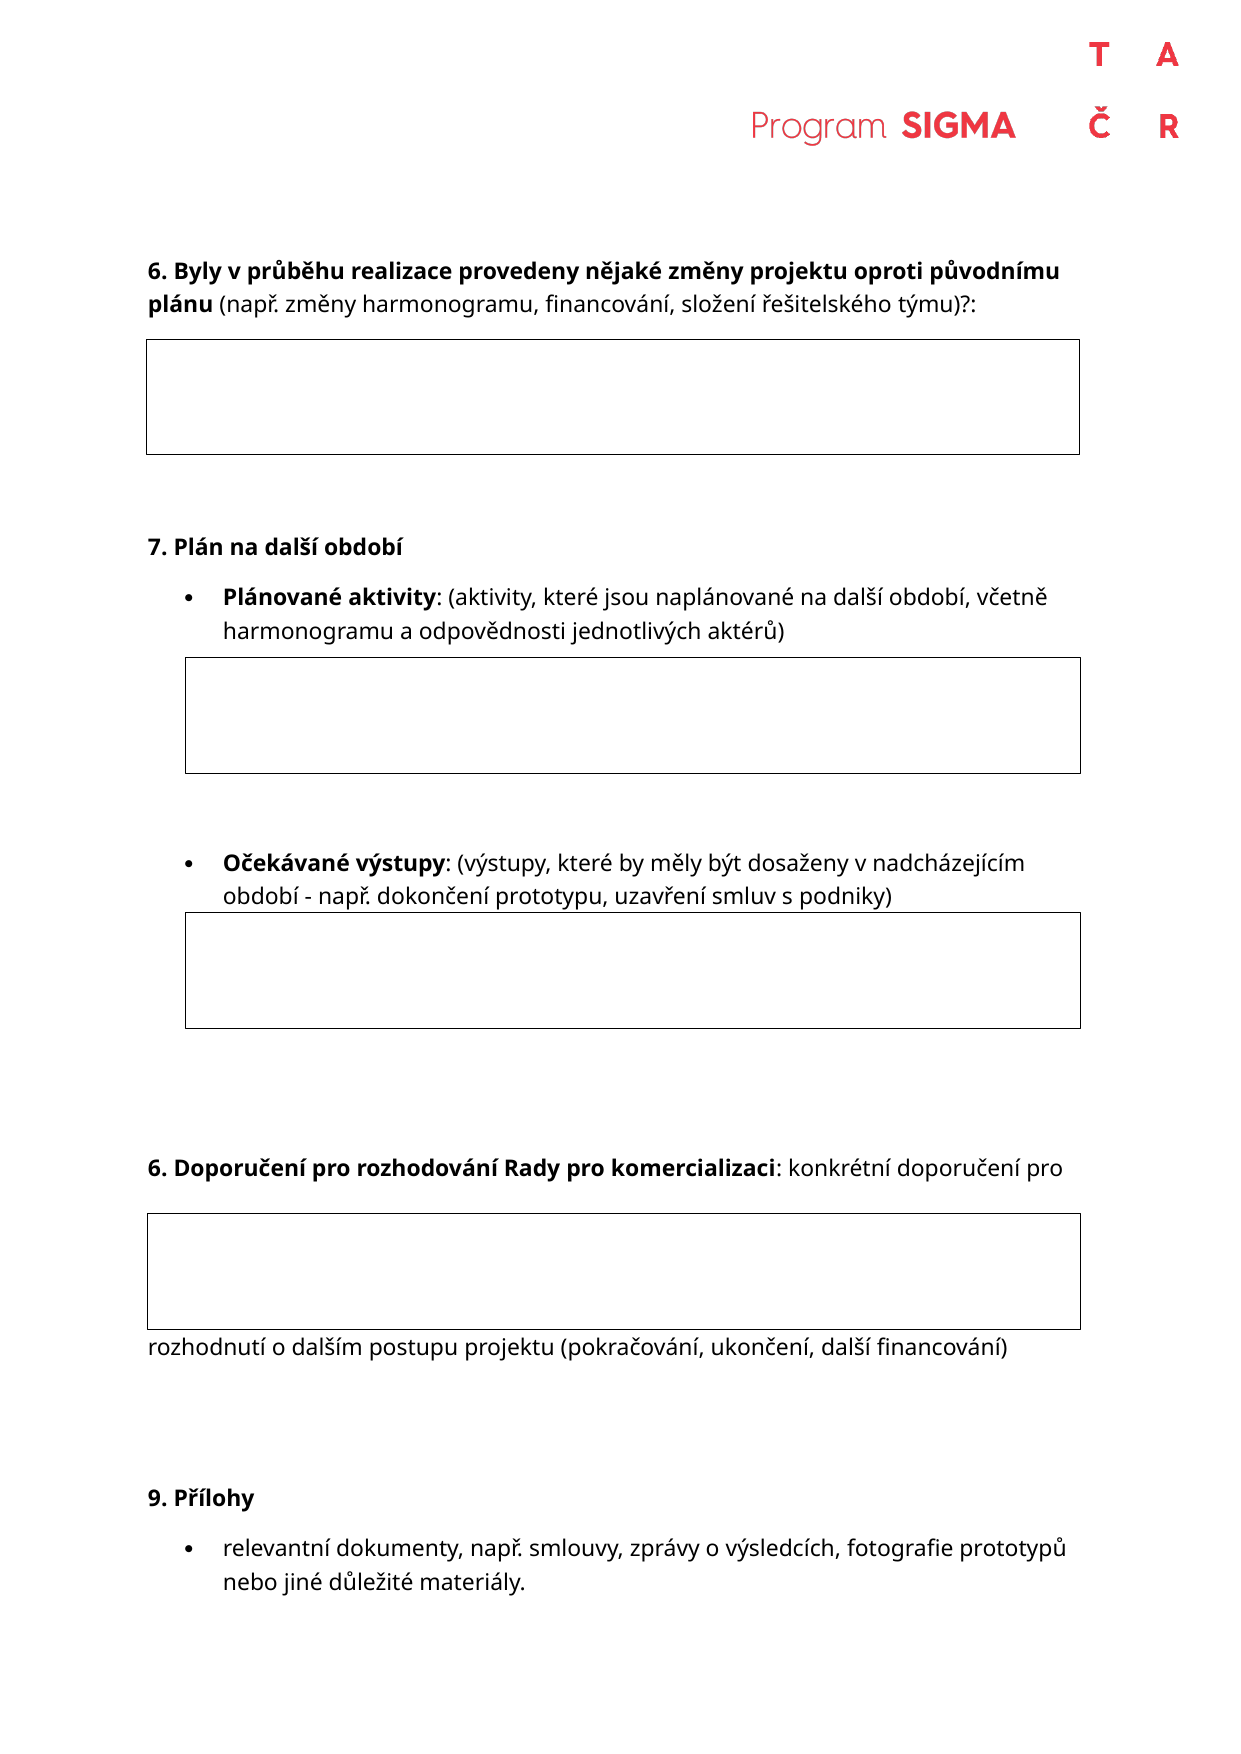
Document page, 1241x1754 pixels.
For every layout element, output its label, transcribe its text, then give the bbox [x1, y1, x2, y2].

list Plánované aktivity: (aktivity, které jsou naplánované na další období, včetně harmonogramu a odpovědnosti jednotlivých aktérů) [185, 581, 1093, 646]
list Očekávané výstupy: (výstupy, které by měly být dosaženy v nadcházejícím období - např. dokončení prototypu, uzavření smluv s podniky) [185, 846, 1093, 911]
text 7. Plán na další období [148, 530, 1093, 562]
text 6. Byly v průběhu realizace provedeny nějaké změny projektu oproti původnímu plánu (např. změny harmonogramu, financování, složení řešitelského týmu)?: [148, 255, 1093, 320]
text 9. Přílohy [148, 1482, 1093, 1513]
picture [650, 42, 1179, 200]
text 6. Doporučení pro rozhodování Rady pro komercializaci: konkrétní doporučení pro rozhodnutí o dalším postupu projektu (pokračování, ukončení, další financování) [148, 1152, 1093, 1362]
list relevantní dokumenty, např. smlouvy, zprávy o výsledcích, fotografie prototypů nebo jiné důležité materiály. [185, 1532, 1093, 1597]
